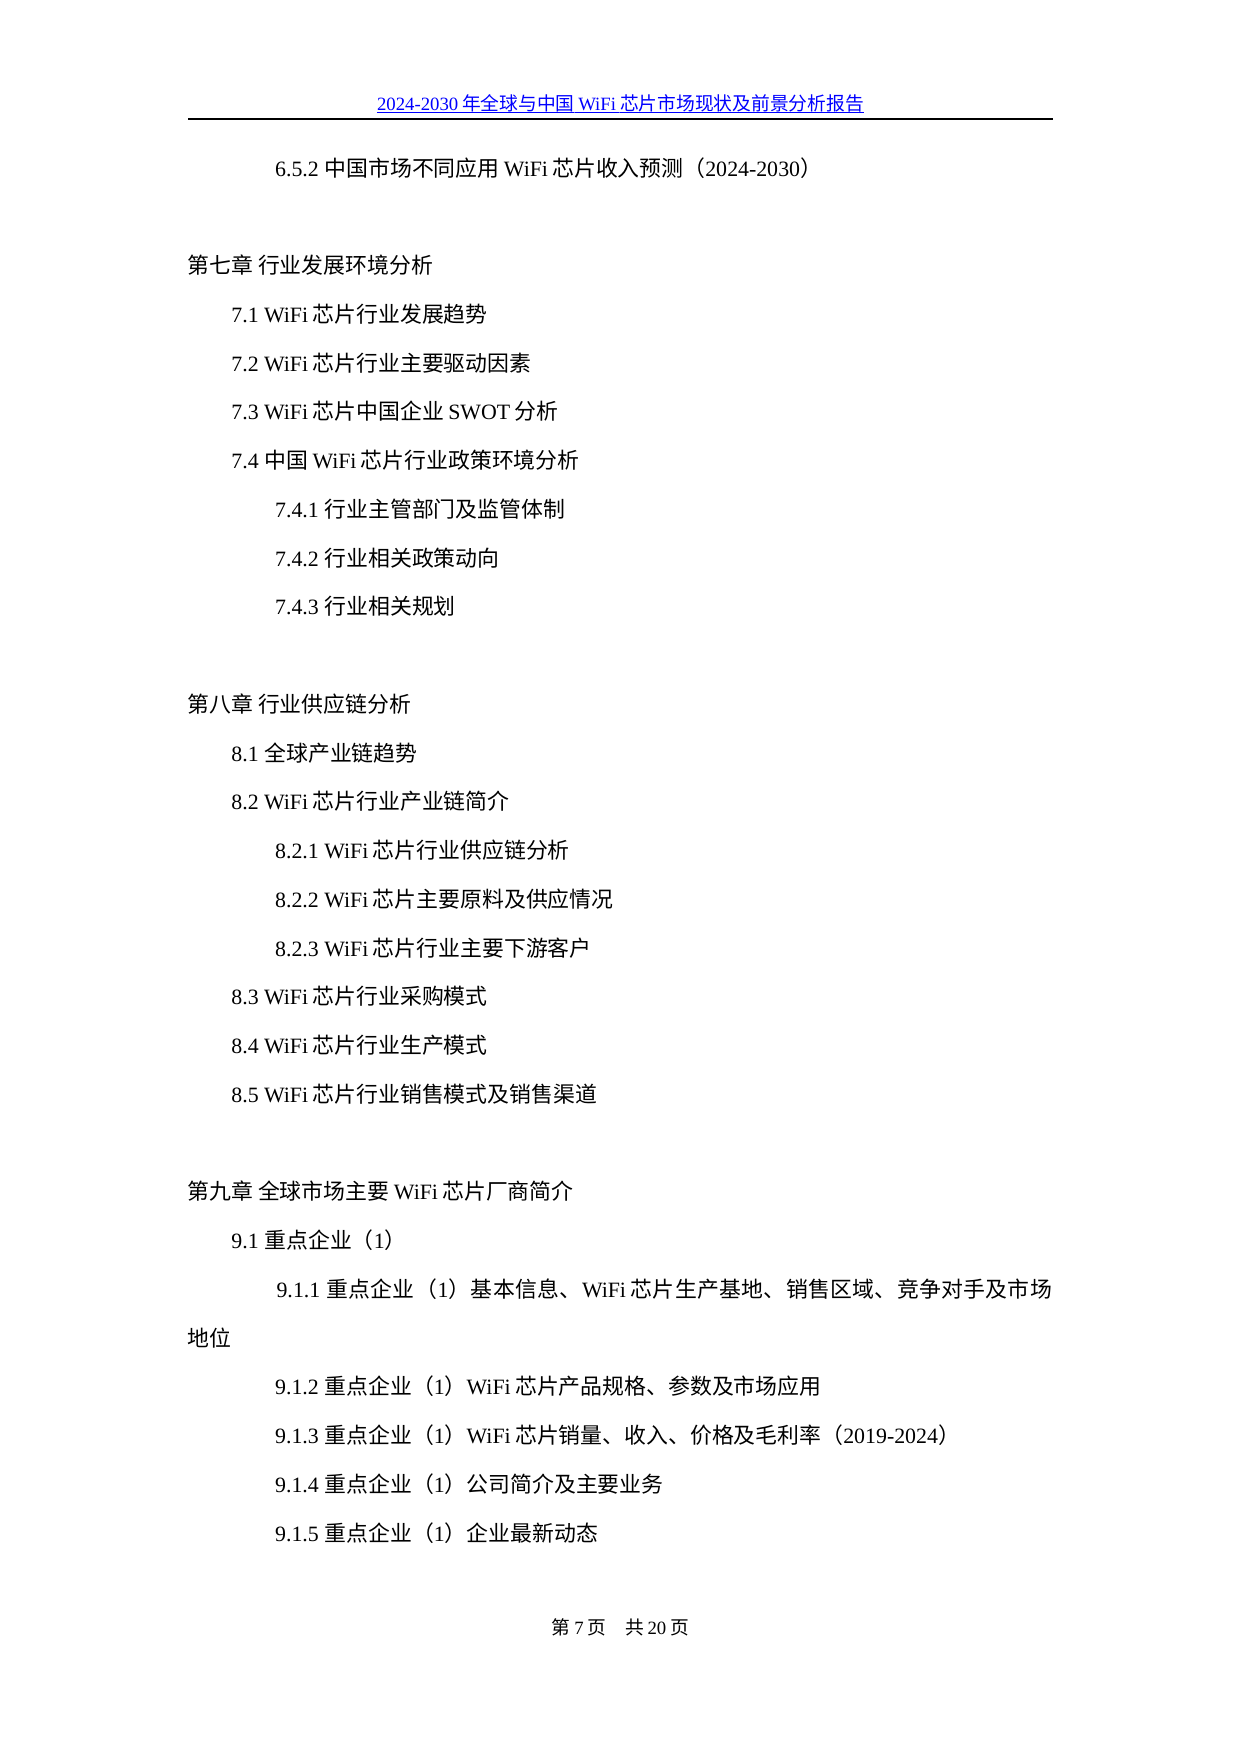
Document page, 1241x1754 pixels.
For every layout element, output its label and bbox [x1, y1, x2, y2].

text [187, 150, 1053, 1548]
